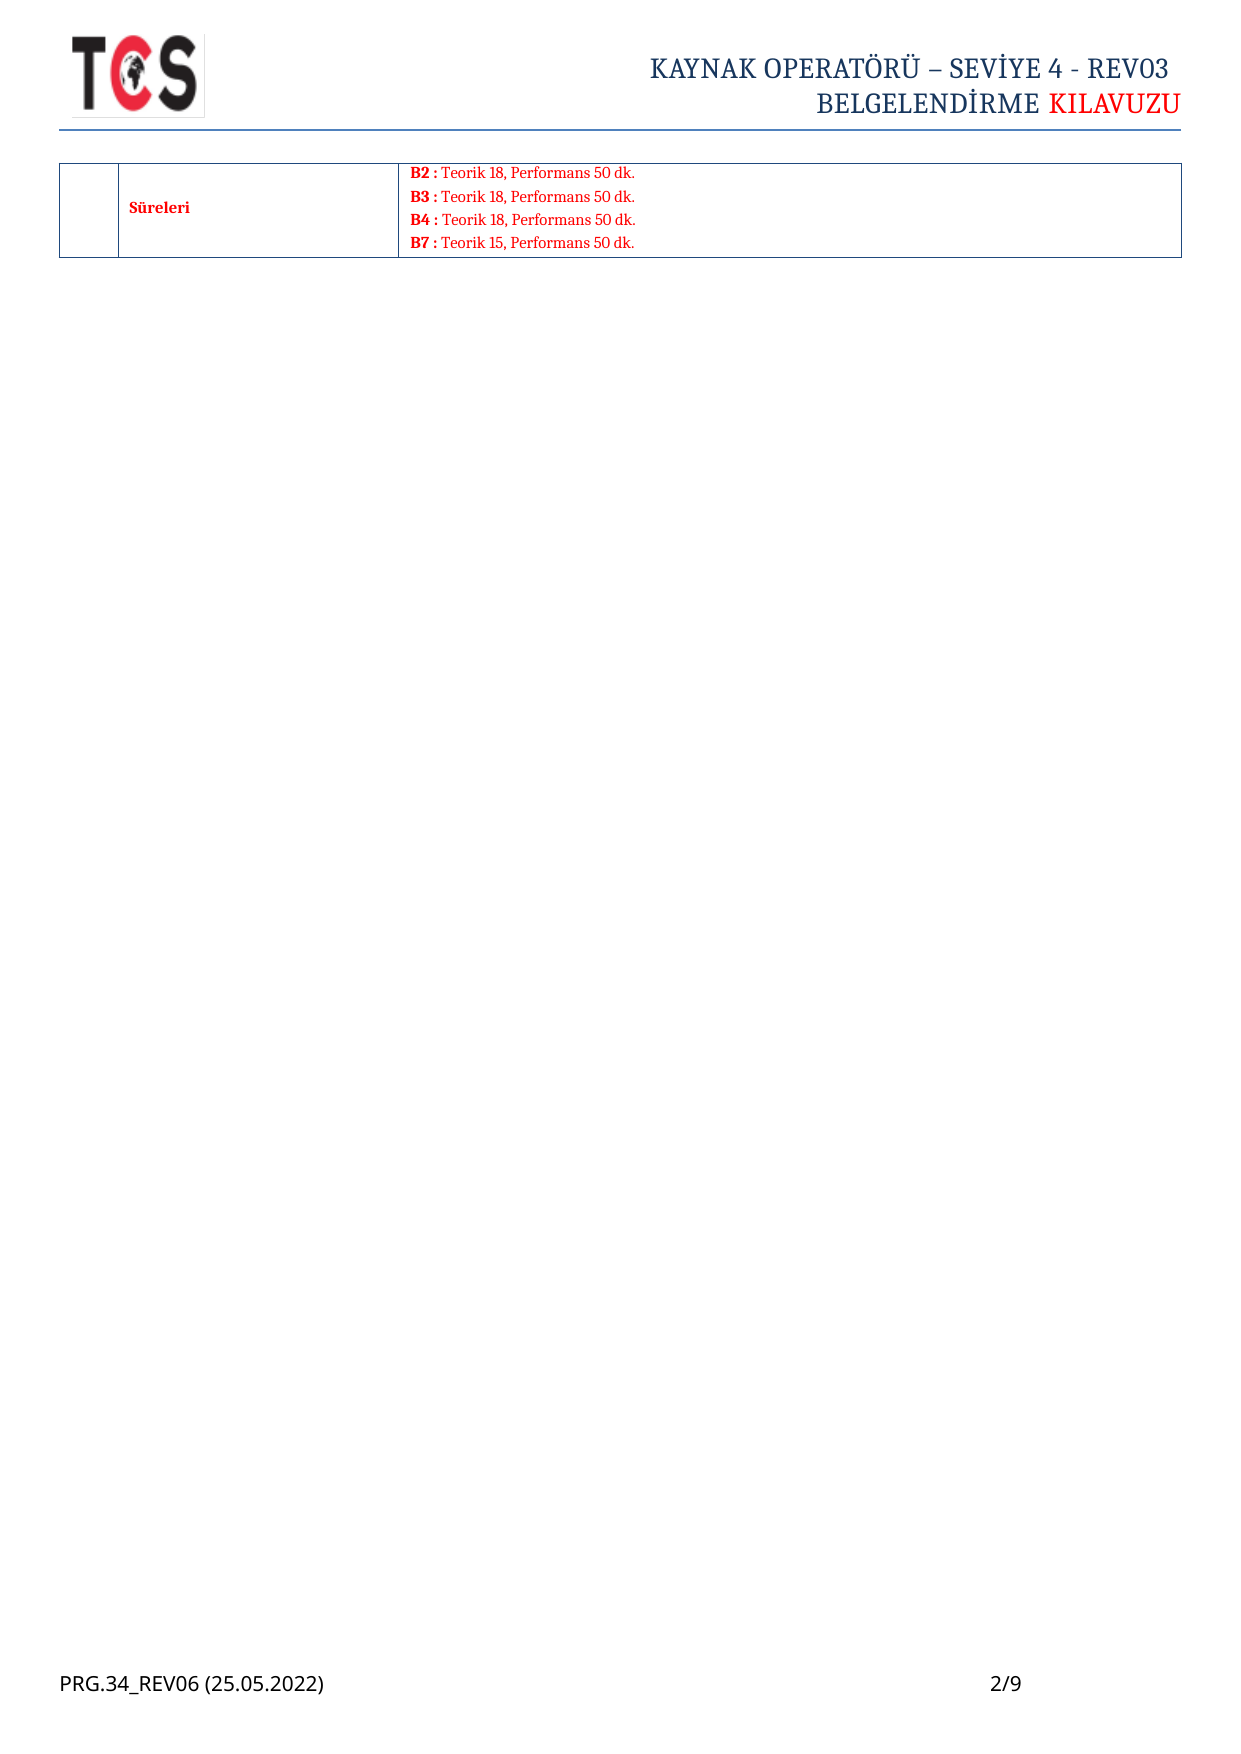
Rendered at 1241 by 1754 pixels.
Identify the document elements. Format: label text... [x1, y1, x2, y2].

picture [72, 34, 208, 121]
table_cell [119, 164, 398, 257]
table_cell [399, 164, 1181, 257]
table_cell 22 [60, 164, 118, 257]
